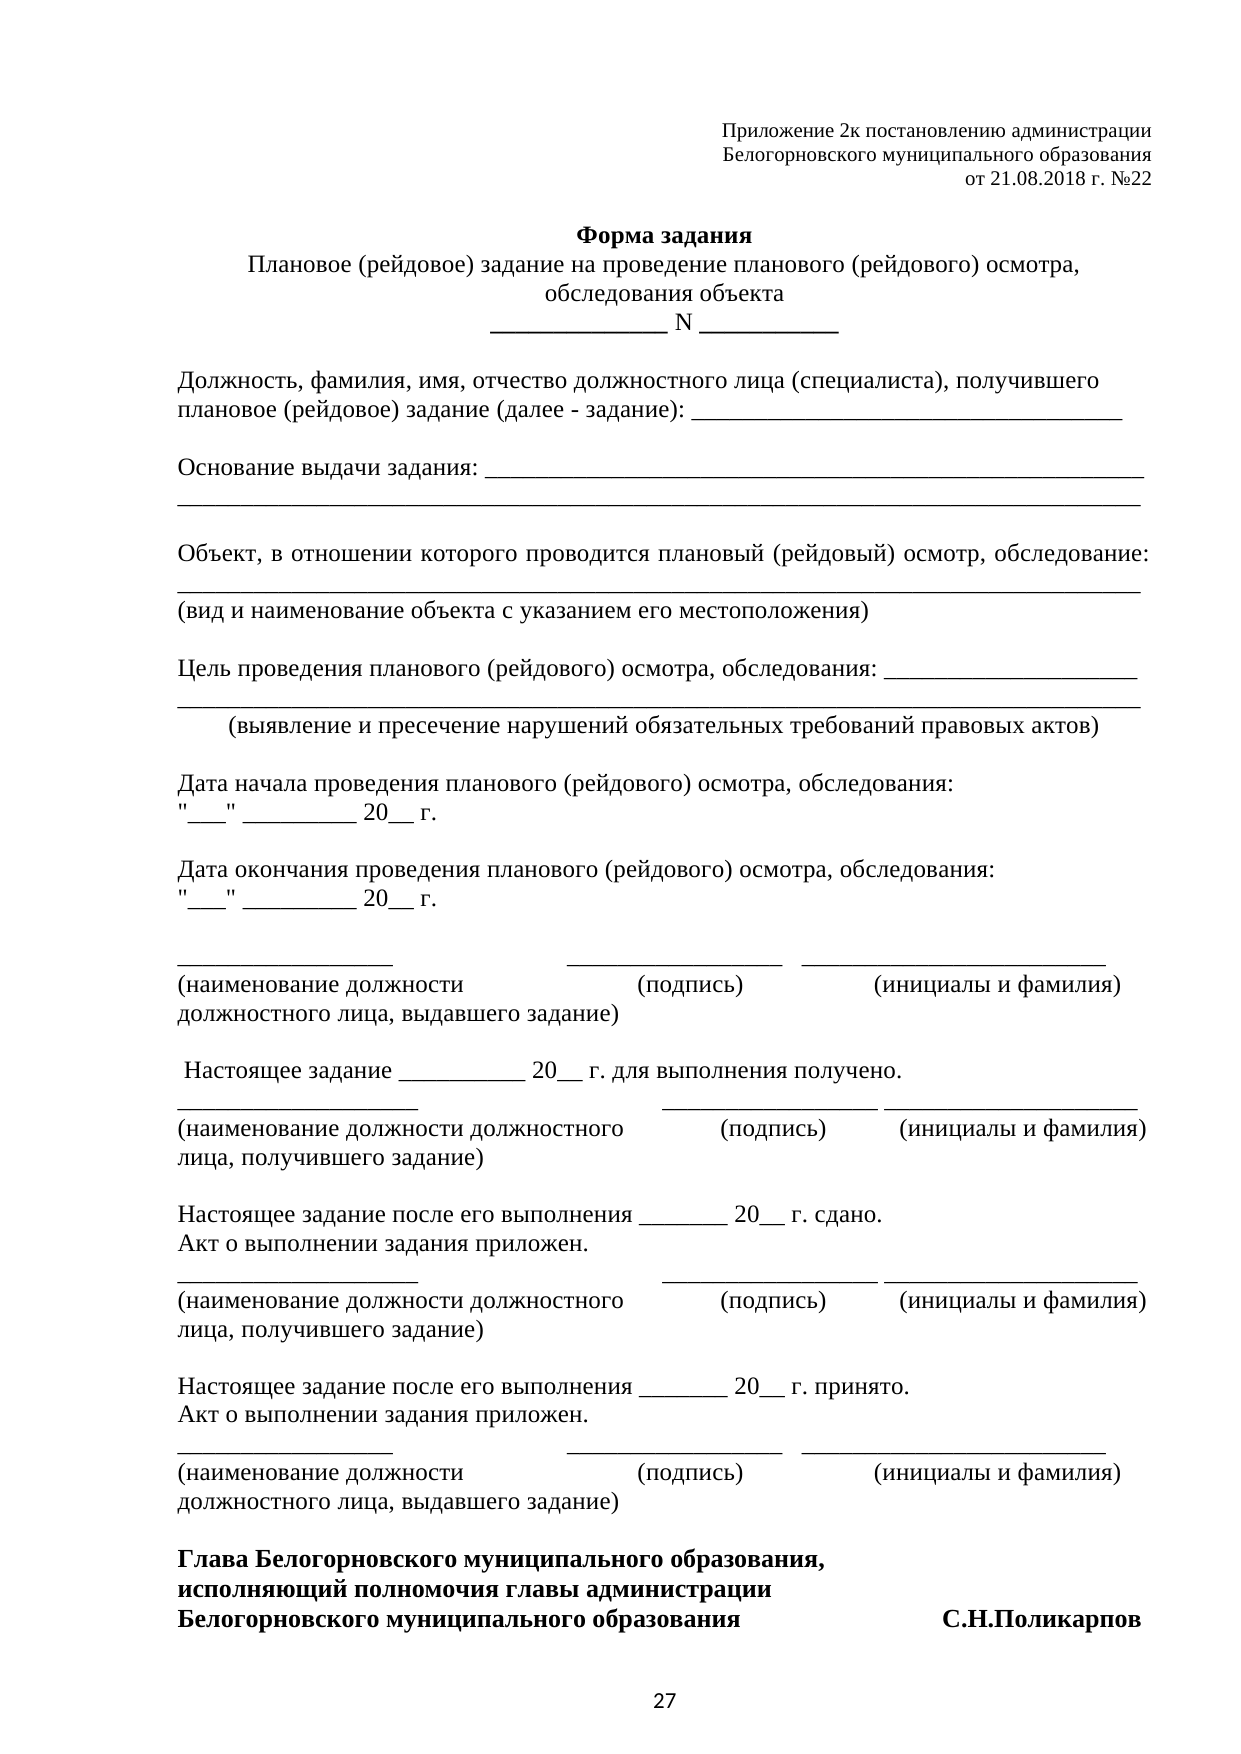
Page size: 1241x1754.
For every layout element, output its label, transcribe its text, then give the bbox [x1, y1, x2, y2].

text лица, получившего задание) Настоящее задание после его выполнения _______ 20__ г. сдано. Акт о выполнении задания приложен. ___________________ _________________ ____________________ [177, 1142, 1152, 1285]
text Приложение 2к постановлению администрации [177, 118, 1152, 142]
text Дата окончания проведения планового (рейдового) осмотра, обследования: "___" _________ 20__ г. _________________ _________________ ________________________ (наименование должности (подпись) (инициалы и фамилия) [177, 825, 1152, 998]
text от 21.08.2018 г. №22 [177, 166, 1152, 190]
text Объект, в отношении которого проводится плановый (рейдовый) осмотр, обследование: ____________________________________________________________________________ (вид и наименование объекта с указанием его местоположения) [177, 509, 1152, 624]
text лица, получившего задание) [177, 1314, 1152, 1371]
text Дата начала проведения планового (рейдового) осмотра, обследования: [177, 768, 1152, 797]
text ______________ N ___________ [177, 307, 1152, 335]
text Цель проведения планового (рейдового) осмотра, обследования: ____________________ ____________________________________________________________________________ [177, 624, 1152, 710]
text Плановое (рейдовое) задание на проведение планового (рейдового) осмотра, обследования объекта [177, 249, 1152, 307]
text (наименование должности должностного (подпись) (инициалы и фамилия) [177, 1113, 1152, 1142]
text Глава Белогорновского муниципального образования, [177, 1543, 1152, 1573]
text Должность, фамилия, имя, отчество должностного лица (специалиста), получившего плановое (рейдовое) задание (далее - задание): __________________________________ [177, 335, 1152, 423]
text должностного лица, выдавшего задание) [177, 1486, 1152, 1543]
text "___" _________ 20__ г. [177, 797, 1152, 825]
text исполняющий полномочия главы администрации [177, 1573, 1152, 1603]
text Форма задания [177, 220, 1152, 249]
text (выявление и пресечение нарушений обязательных требований правовых актов) [177, 710, 1152, 739]
text Настоящее задание после его выполнения _______ 20__ г. принято. Акт о выполнении задания приложен. _________________ _________________ ________________________ (наименование должности (подпись) (инициалы и фамилия) [177, 1371, 1152, 1486]
text (наименование должности должностного (подпись) (инициалы и фамилия) [177, 1285, 1152, 1314]
text Белогорновского муниципального образования С.Н.Поликарпов [177, 1603, 1152, 1633]
text Основание выдачи задания: ____________________________________________________ ____________________________________________________________________________ [177, 423, 1152, 509]
text Белогорновского муниципального образования [177, 142, 1152, 166]
text должностного лица, выдавшего задание) Настоящее задание __________ 20__ г. для выполнения получено. ___________________ _________________ ____________________ [177, 998, 1152, 1113]
